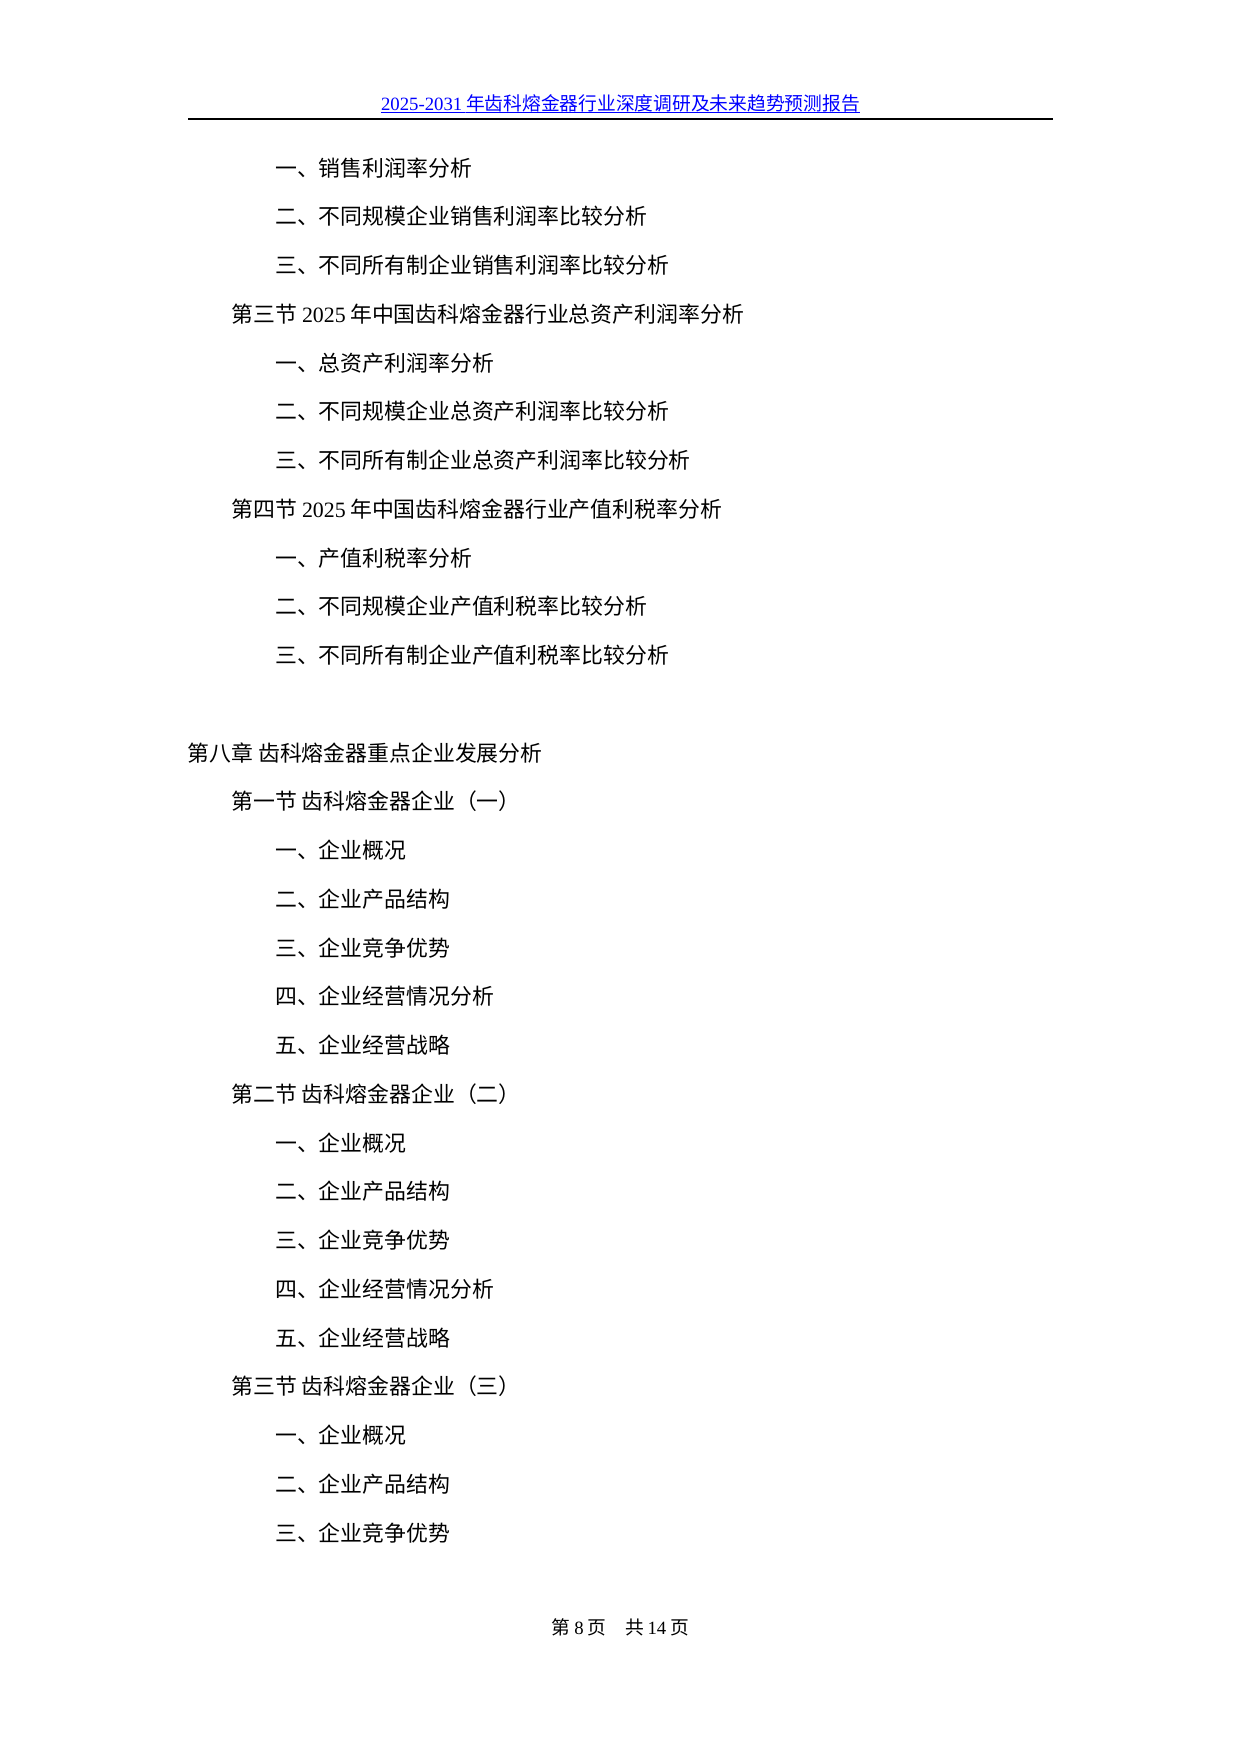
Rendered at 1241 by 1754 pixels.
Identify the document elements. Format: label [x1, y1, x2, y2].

text [187, 150, 1053, 1548]
